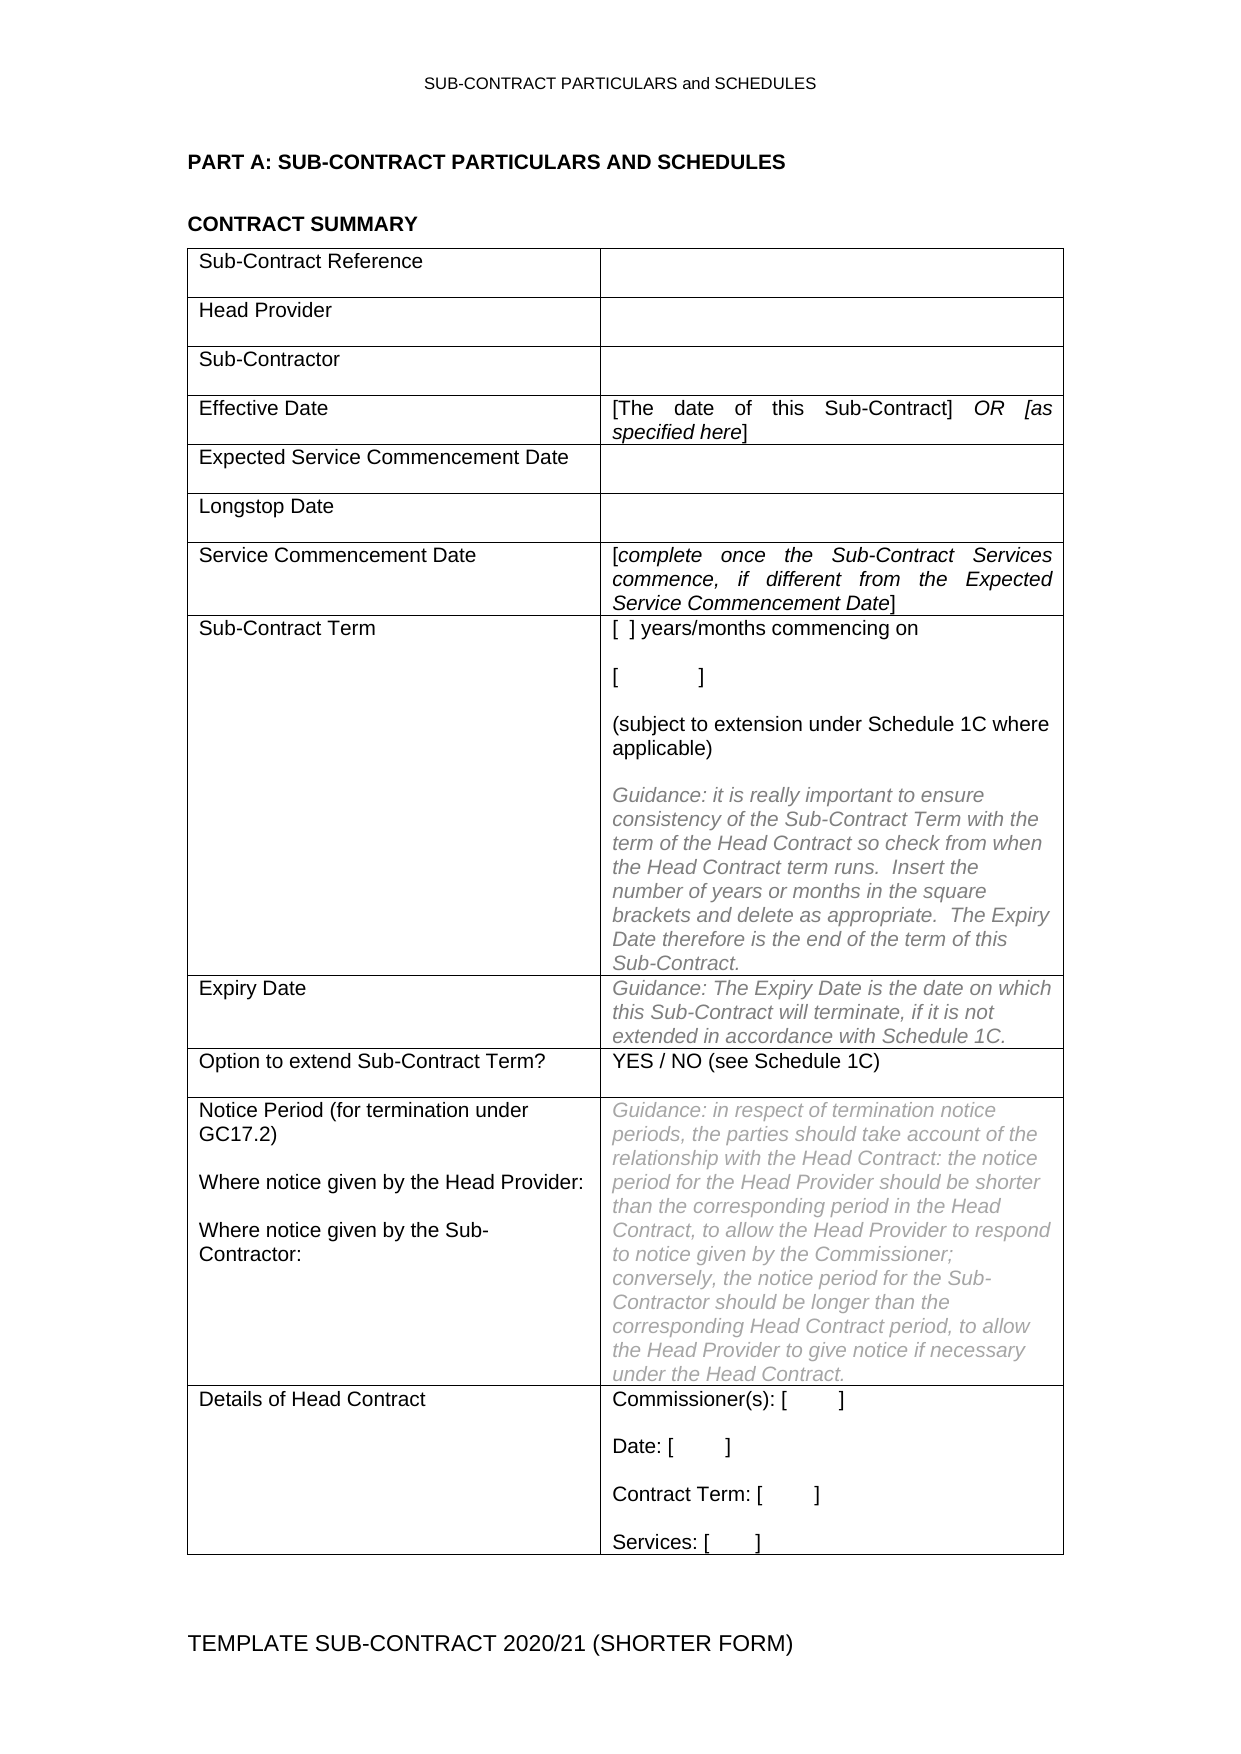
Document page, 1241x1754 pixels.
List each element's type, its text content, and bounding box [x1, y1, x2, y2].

table_cell [601, 298, 1063, 346]
table_cell Guidance: in respect of termination notice periods, the parties should take account of the relationship with the Head Contract: the notice period for the Head Provider should be shorter than the corresponding period in the Head Contract, to allow the Head Provider to respond to notice given by the Commissioner; conversely, the notice period for the Sub-Contractor should be longer than the corresponding Head Contract period, to allow the Head Provider to give notice if necessary under the Head Contract. [601, 1098, 1063, 1385]
table_cell Expiry Date [188, 976, 600, 1048]
table_cell Effective Date [188, 396, 600, 444]
table_cell [ ] years/months commencing on [ ] (subject to extension under Schedule 1C where applicable) Guidance: it is really important to ensure consistency of the Sub-Contract Term with the term of the Head Contract so check from when the Head Contract term runs. Insert the number of years or months in the square brackets and delete as appropriate. The Expiry Date therefore is the end of the term of this Sub-Contract. [601, 616, 1063, 975]
table_cell Sub-Contractor [188, 347, 600, 395]
table_cell [601, 445, 1063, 493]
table_cell Commissioner(s): [ ] Date: [ ] Contract Term: [ ] Services: [ ] [601, 1386, 1063, 1554]
table_cell [601, 347, 1063, 395]
text CONTRACT SUMMARY [187, 211, 1053, 235]
table_cell [601, 494, 1063, 542]
table_cell Service Commencement Date [188, 543, 600, 614]
table_header Sub-Contract Reference [188, 249, 600, 297]
table_cell Sub-Contract Term [188, 616, 600, 975]
table_header [601, 249, 1063, 297]
table_cell Option to extend Sub-Contract Term? [188, 1049, 600, 1097]
text PART A: SUB-CONTRACT PARTICULARS AND SCHEDULES [187, 150, 1053, 174]
table_cell Longstop Date [188, 494, 600, 542]
table_cell YES / NO (see Schedule 1C) [601, 1049, 1063, 1097]
table_cell Notice Period (for termination under GC17.2) Where notice given by the Head Provider: Where notice given by the Sub-Contractor: [188, 1098, 600, 1385]
table_cell [complete once the Sub-Contract Services commence, if different from the Expected Service Commencement Date] [601, 543, 1063, 614]
table_cell Details of Head Contract [188, 1386, 600, 1554]
table_cell Expected Service Commencement Date [188, 445, 600, 493]
table_cell [The date of this Sub-Contract] OR [as specified here] [601, 396, 1063, 444]
table_cell Head Provider [188, 298, 600, 346]
table_cell Guidance: The Expiry Date is the date on which this Sub-Contract will terminate, if it is not extended in accordance with Schedule 1C. [601, 976, 1063, 1048]
